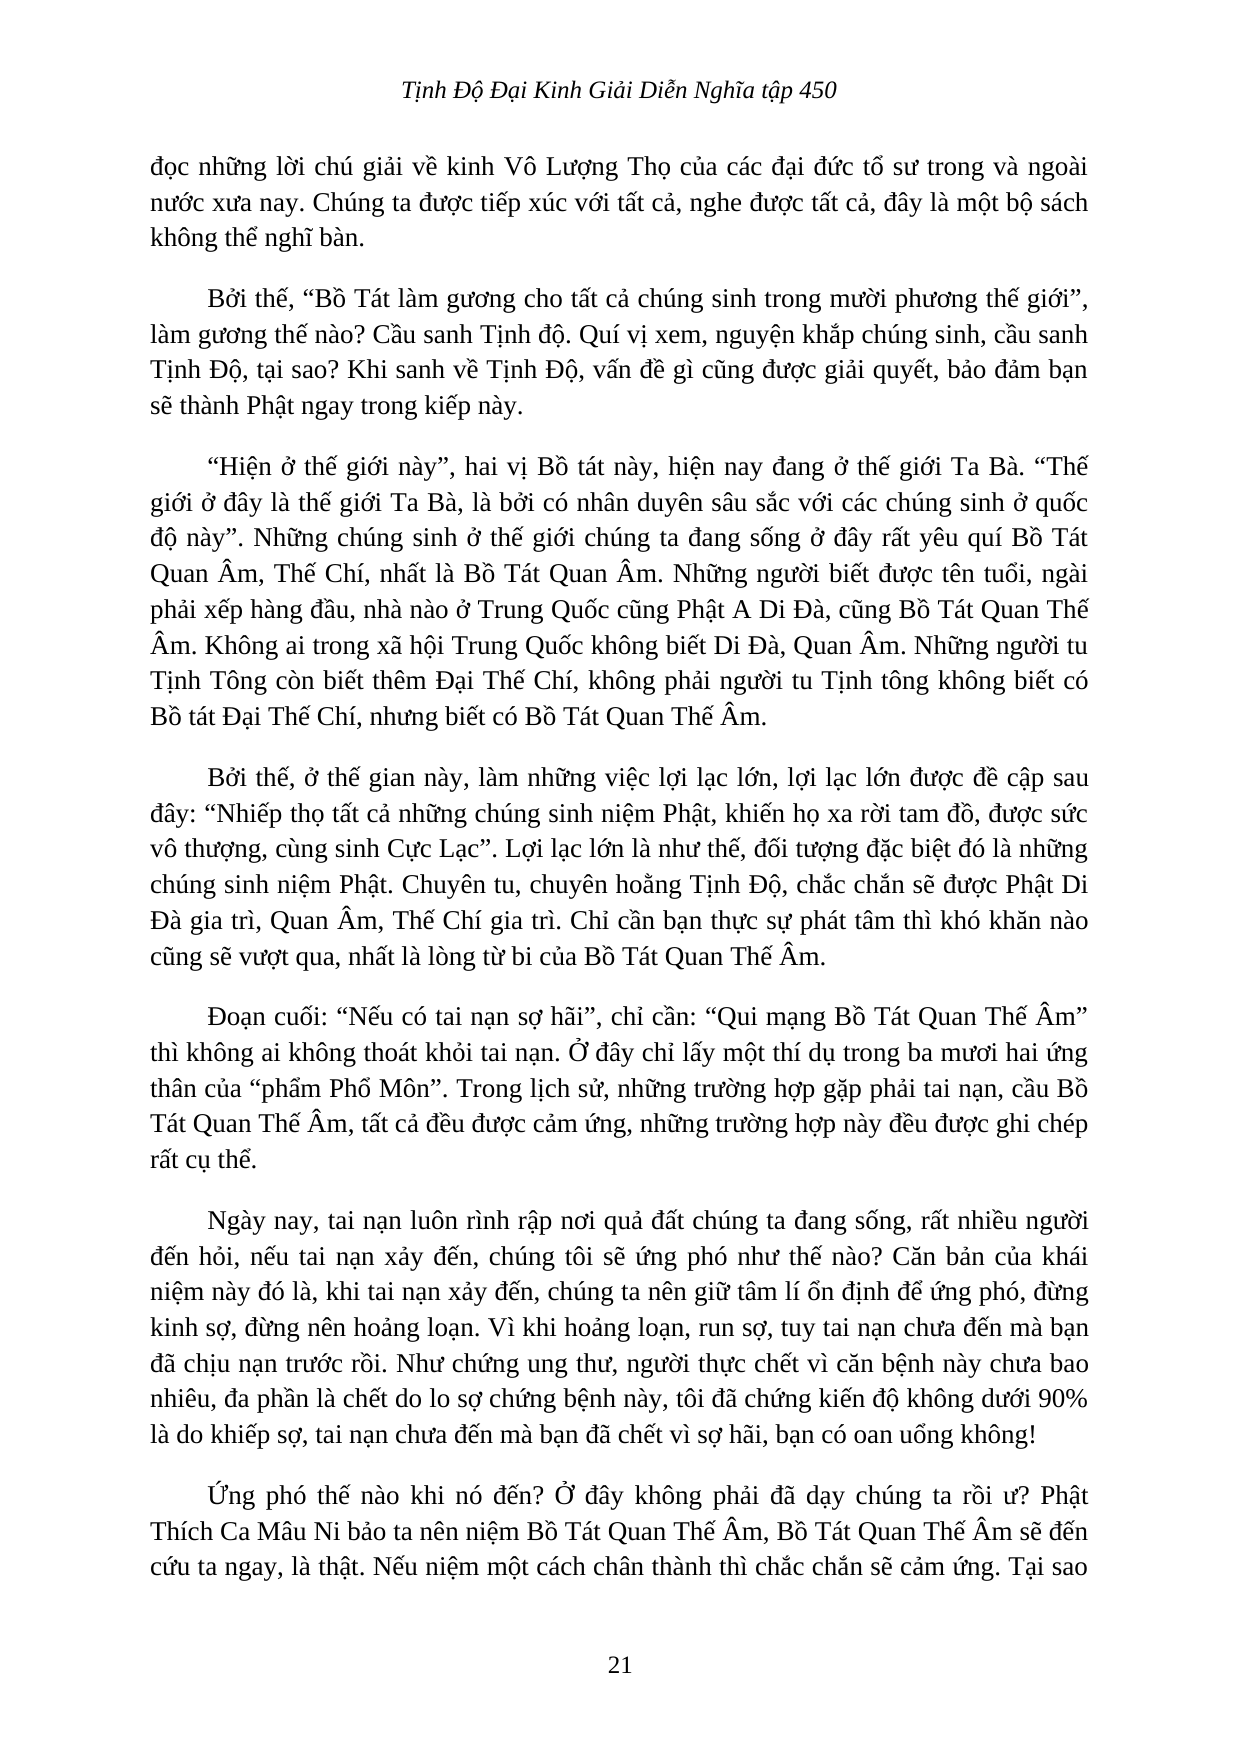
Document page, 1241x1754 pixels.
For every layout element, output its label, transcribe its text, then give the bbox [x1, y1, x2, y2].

text Bởi thế, “Bồ Tát làm gương cho tất cả chúng sinh trong mười phương thế giới”, làm gương thế nào? Cầu sanh Tịnh độ. Quí vị xem, nguyện khắp chúng sinh, cầu sanh Tịnh Độ, tại sao? Khi sanh về Tịnh Độ, vấn đề gì cũng được giải quyết, bảo đảm bạn sẽ thành Phật ngay trong kiếp này. [150, 282, 1090, 421]
text Đoạn cuối: “Nếu có tai nạn sợ hãi”, chỉ cần: “Qui mạng Bồ Tát Quan Thế Âm” thì không ai không thoát khỏi tai nạn. Ở đây chỉ lấy một thí dụ trong ba mươi hai ứng thân của “phẩm Phổ Môn”. Trong lịch sử, những trường hợp gặp phải tai nạn, cầu Bồ Tát Quan Thế Âm, tất cả đều được cảm ứng, những trường hợp này đều được ghi chép rất cụ thể. [150, 1000, 1090, 1174]
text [150, 1479, 1090, 1582]
text “Hiện ở thế giới này”, hai vị Bồ tát này, hiện nay đang ở thế giới Ta Bà. “Thế giới ở đây là thế giới Ta Bà, là bởi có nhân duyên sâu sắc với các chúng sinh ở quốc độ này”. Những chúng sinh ở thế giới chúng ta đang sống ở đây rất yêu quí Bồ Tát Quan Âm, Thế Chí, nhất là Bồ Tát Quan Âm. Những người biết được tên tuổi, ngài phải xếp hàng đầu, nhà nào ở Trung Quốc cũng Phật A Di Đà, cũng Bồ Tát Quan Thế Âm. Không ai trong xã hội Trung Quốc không biết Di Đà, Quan Âm. Những người tu Tịnh Tông còn biết thêm Đại Thế Chí, không phải người tu Tịnh tông không biết có Bồ tát Đại Thế Chí, nhưng biết có Bồ Tát Quan Thế Âm. [150, 450, 1090, 731]
text Ngày nay, tai nạn luôn rình rập nơi quả đất chúng ta đang sống, rất nhiều người đến hỏi, nếu tai nạn xảy đến, chúng tôi sẽ ứng phó như thế nào? Căn bản của khái niệm này đó là, khi tai nạn xảy đến, chúng ta nên giữ tâm lí ổn định để ứng phó, đừng kinh sợ, đừng nên hoảng loạn. Vì khi hoảng loạn, run sợ, tuy tai nạn chưa đến mà bạn đã chịu nạn trước rồi. Như chứng ung thư, người thực chết vì căn bệnh này chưa bao nhiêu, đa phần là chết do lo sợ chứng bệnh này, tôi đã chứng kiến độ không dưới 90% là do khiếp sợ, tai nạn chưa đến mà bạn đã chết vì sợ hãi, bạn có oan uổng không! [150, 1204, 1090, 1449]
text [150, 150, 1090, 253]
text Bởi thế, ở thế gian này, làm những việc lợi lạc lớn, lợi lạc lớn được đề cập sau đây: “Nhiếp thọ tất cả những chúng sinh niệm Phật, khiến họ xa rời tam đồ, được sức vô thượng, cùng sinh Cực Lạc”. Lợi lạc lớn là như thế, đối tượng đặc biệt đó là những chúng sinh niệm Phật. Chuyên tu, chuyên hoằng Tịnh Độ, chắc chắn sẽ được Phật Di Đà gia trì, Quan Âm, Thế Chí gia trì. Chỉ cần bạn thực sự phát tâm thì khó khăn nào cũng sẽ vượt qua, nhất là lòng từ bi của Bồ Tát Quan Thế Âm. [150, 761, 1090, 971]
